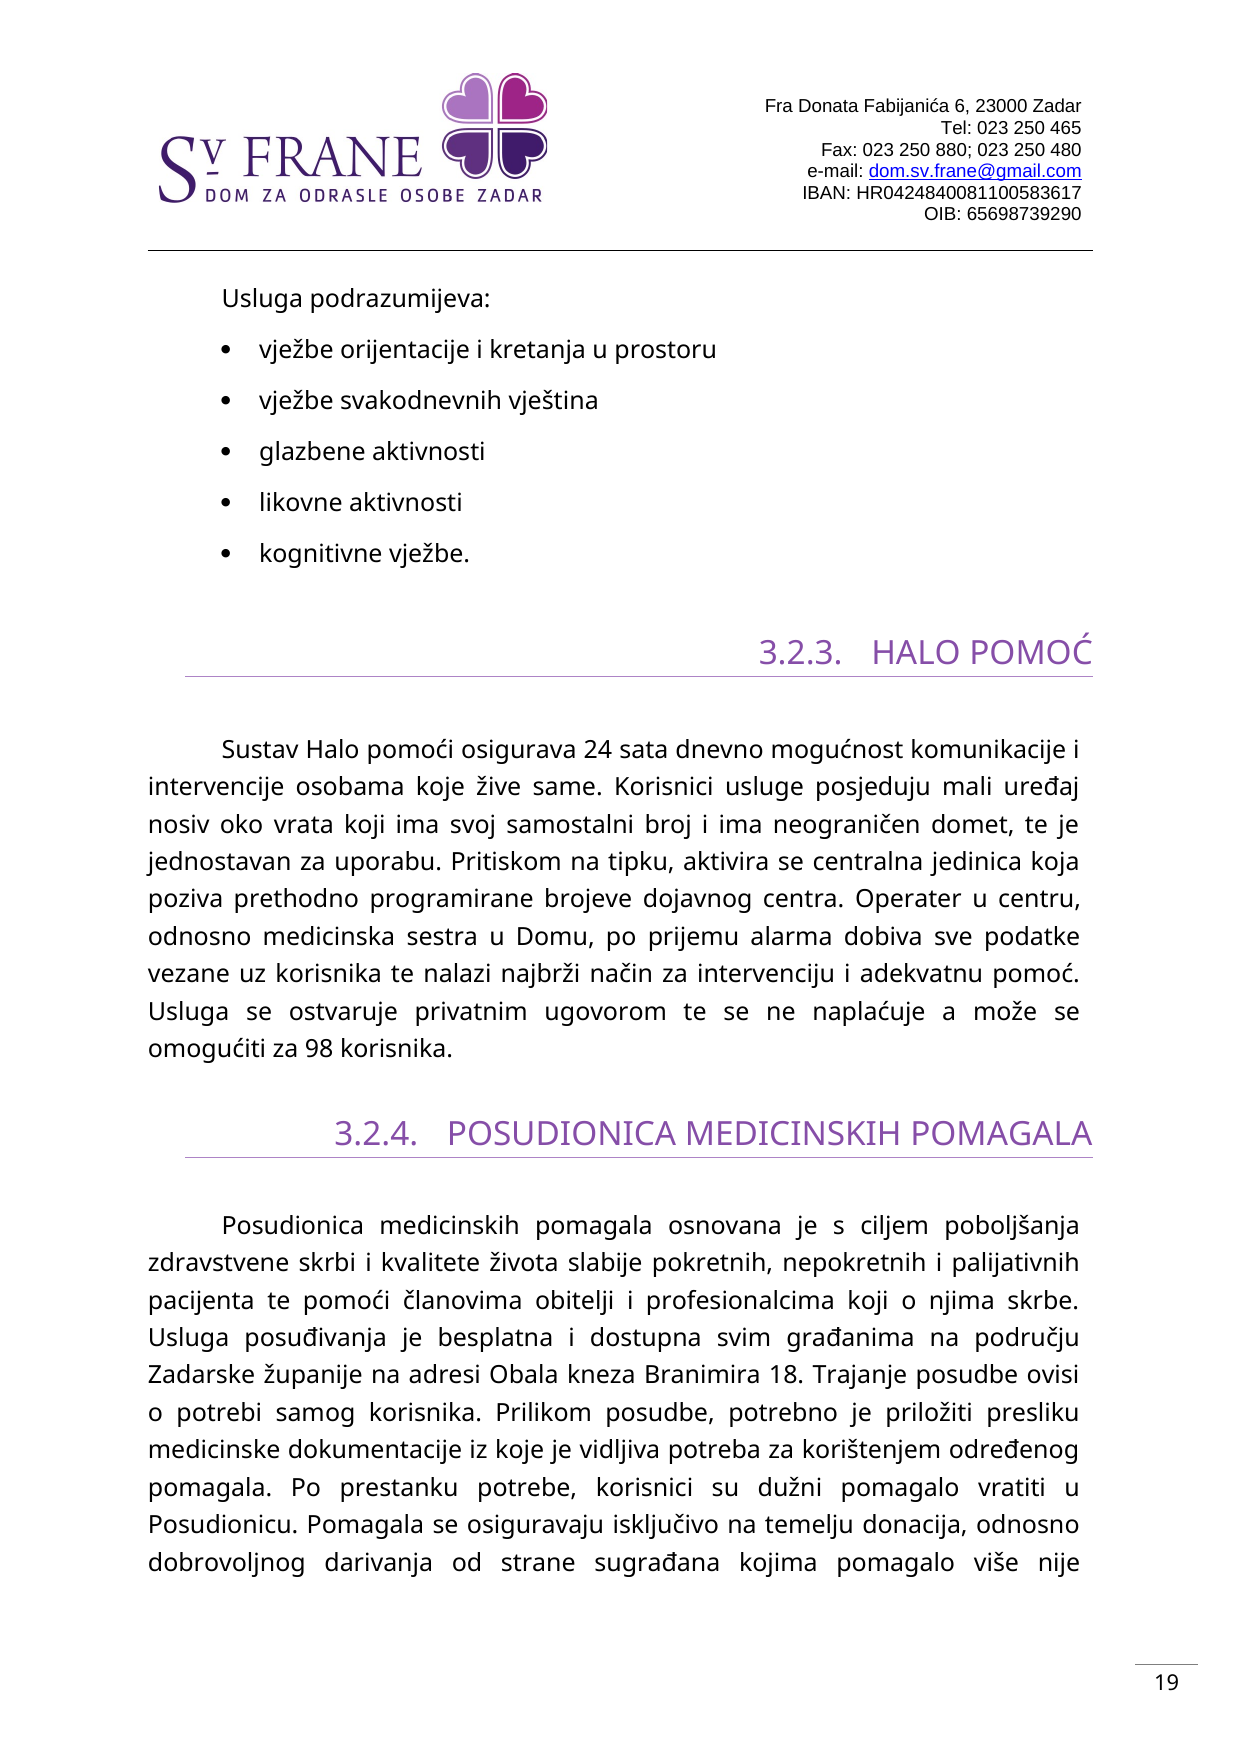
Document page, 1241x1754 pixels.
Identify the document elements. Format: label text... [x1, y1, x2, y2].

list likovne aktivnosti [221, 485, 1093, 519]
picture [158, 73, 548, 203]
list glazbene aktivnosti [221, 434, 1093, 468]
list vježbe orijentacije i kretanja u prostoru [221, 332, 1093, 366]
list kognitivne vježbe. [221, 536, 1093, 570]
list HALO POMOĆ [185, 629, 1093, 676]
text Usluga podrazumijeva: [148, 281, 1093, 315]
text Sustav Halo pomoći osigurava 24 sata dnevno mogućnost komunikacije i intervencije osobama koje žive same. Korisnici usluge posjeduju mali uređaj nosiv oko vrata koji ima svoj samostalni broj i ima neograničen domet, te je jednostavan za uporabu. Pritiskom na tipku, aktivira se centralna jedinica koja poziva prethodno programirane brojeve dojavnog centra. Operater u centru, odnosno medicinska sestra u Domu, po prijemu alarma dobiva sve podatke vezane uz korisnika te nalazi najbrži način za intervenciju i adekvatnu pomoć. Usluga se ostvaruje privatnim ugovorom te se ne naplaćuje a može se omogućiti za 98 korisnika. [148, 731, 1081, 1065]
list POSUDIONICA MEDICINSKIH POMAGALA [185, 1110, 1093, 1157]
list vježbe svakodnevnih vještina [221, 383, 1093, 417]
